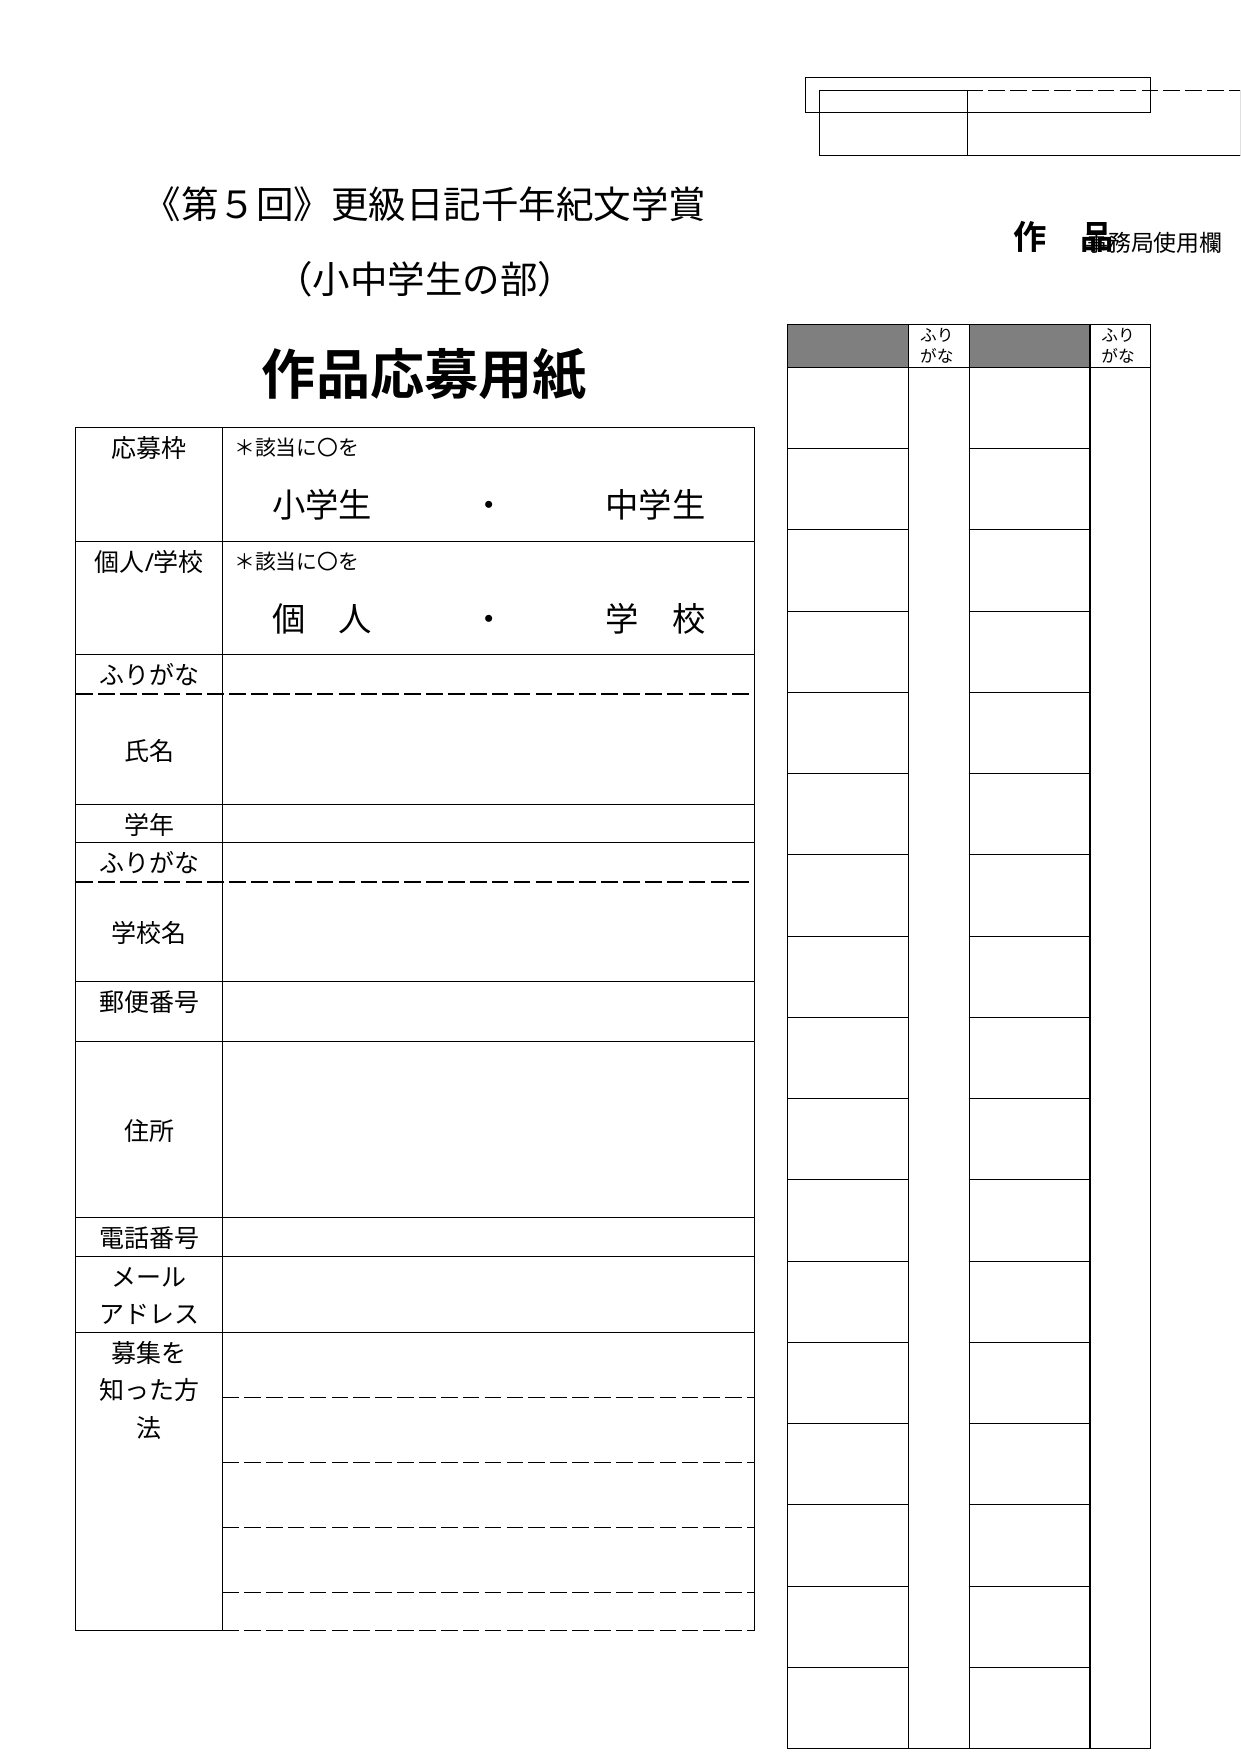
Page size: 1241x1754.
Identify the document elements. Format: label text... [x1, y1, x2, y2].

table_cell 氏名 [76, 693, 222, 804]
table_cell [970, 855, 1089, 936]
table_cell メール アドレス [76, 1257, 222, 1332]
table_cell [788, 1343, 908, 1423]
table_cell [909, 368, 969, 1748]
table_cell [223, 1042, 754, 1217]
table_cell [788, 1180, 908, 1261]
table_cell [223, 881, 754, 981]
table_cell [788, 855, 908, 936]
table_cell [223, 693, 754, 804]
table_header [970, 325, 1089, 367]
table_cell [970, 612, 1089, 692]
table_cell [970, 1018, 1089, 1098]
table_cell [788, 612, 908, 692]
table_header ふり がな [1091, 325, 1150, 367]
table_cell [788, 1018, 908, 1098]
table_cell [970, 1424, 1089, 1504]
table_cell 学校名 [76, 881, 222, 981]
table_cell ＊該当に〇を 個 人 ・ 学 校 [223, 542, 754, 654]
table_cell [788, 368, 908, 448]
table_header 応募枠 [76, 428, 222, 541]
table_cell 電話番号 [76, 1218, 222, 1256]
table_cell ふりがな [76, 843, 222, 881]
table_cell [223, 1218, 754, 1256]
table_cell [788, 937, 908, 1017]
table_cell [970, 368, 1089, 448]
table_cell [970, 1668, 1089, 1748]
table_cell [223, 1462, 754, 1527]
table_cell [223, 1397, 754, 1462]
table_cell [788, 693, 908, 773]
table_cell [788, 1668, 908, 1748]
text 作品応募用紙 [75, 314, 775, 427]
table_cell 住所 [76, 1042, 222, 1217]
table_cell [970, 449, 1089, 529]
table_cell [970, 1343, 1089, 1423]
table_header ＊該当に〇を 小学生 ・ 中学生 [223, 428, 754, 541]
table_header [806, 78, 1150, 112]
table_cell [223, 982, 754, 1041]
table_cell [970, 1262, 1089, 1342]
table_cell [223, 805, 754, 842]
table_cell [223, 655, 754, 693]
table_cell [968, 90, 1240, 154]
table_cell [970, 1587, 1089, 1667]
table_cell [223, 843, 754, 881]
table_cell [1091, 368, 1150, 1748]
table_cell [970, 774, 1089, 854]
text 《第５回》更級日記千年紀文学賞 [75, 164, 775, 239]
table_cell [223, 1333, 754, 1397]
table_cell [970, 1099, 1089, 1179]
table_cell [970, 1180, 1089, 1261]
table_cell 郵便番号 [76, 982, 222, 1041]
table_cell 個人/学校 [76, 542, 222, 654]
table_cell [788, 449, 908, 529]
table_header [788, 325, 908, 367]
table_cell [788, 1099, 908, 1179]
table_cell [223, 1527, 754, 1592]
table_cell [788, 530, 908, 611]
table_cell ふりがな [76, 655, 222, 693]
table_cell [970, 1505, 1089, 1586]
table_cell 募集を 知った方法 [76, 1333, 222, 1630]
table_cell 学年 [76, 805, 222, 842]
table_cell [970, 937, 1089, 1017]
table_cell [788, 1424, 908, 1504]
table_cell [788, 1505, 908, 1586]
table_cell [223, 1257, 754, 1332]
table_cell [788, 1587, 908, 1667]
text （小中学生の部） [75, 239, 775, 314]
table_cell [223, 1592, 754, 1630]
table_cell [788, 774, 908, 854]
table_cell [970, 530, 1089, 611]
table_header ふり がな [909, 325, 969, 367]
table_cell [788, 1262, 908, 1342]
table_cell [970, 693, 1089, 773]
